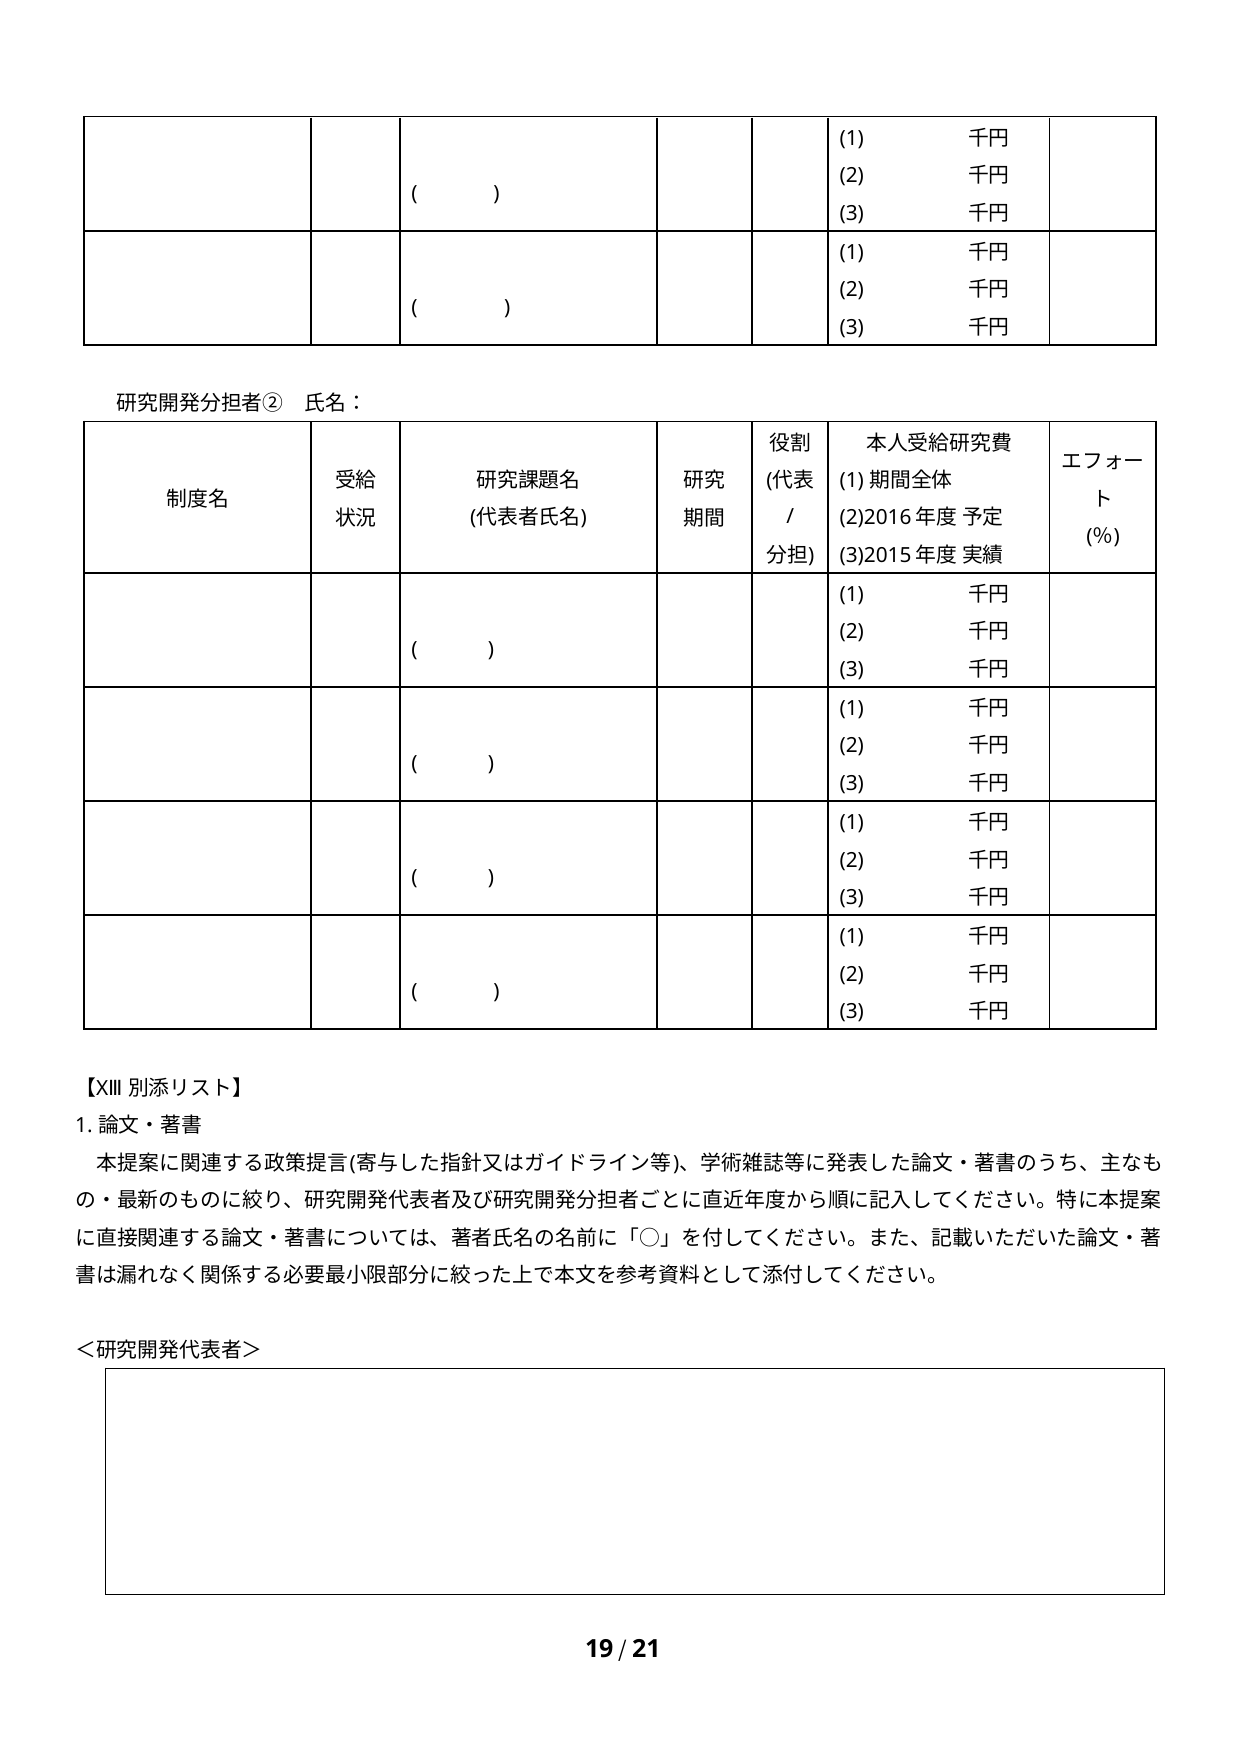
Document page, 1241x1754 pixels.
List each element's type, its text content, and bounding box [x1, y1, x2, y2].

table_cell [753, 232, 827, 344]
table_cell [658, 117, 752, 230]
table_cell [1050, 232, 1155, 344]
table_cell ( ) [401, 802, 656, 914]
table_cell [85, 916, 310, 1028]
table_cell [85, 802, 310, 914]
table_cell [1050, 117, 1155, 230]
table_cell [85, 688, 310, 800]
text ＜研究開発代表者＞ [75, 1330, 1165, 1367]
table_cell [1050, 802, 1155, 914]
table_header 研究 期間 [658, 422, 751, 572]
table_header 本人受給研究費 (1) 期間全体 (2)2016年度 予定 (3)2015年度 実績 [829, 422, 1049, 572]
table_cell [753, 688, 827, 800]
table_cell [753, 117, 828, 230]
table_cell [1050, 574, 1155, 686]
table_cell ( ) [401, 574, 656, 686]
table_cell (1) 千円 (2) 千円 (3) 千円 [829, 802, 1049, 914]
text 研究開発分担者② 氏名： [75, 383, 1165, 421]
table_cell [658, 688, 751, 800]
table_cell (1) 千円 (2) 千円 (3) 千円 [829, 916, 1049, 1028]
table_cell (1) 千円 (2) 千円 (3) 千円 [829, 232, 1049, 344]
table_cell [312, 232, 399, 344]
table_cell ( ) [401, 117, 657, 230]
table_header 受給 状況 [312, 422, 399, 572]
table_cell (1) 千円 (2) 千円 (3) 千円 [829, 574, 1049, 686]
text 【XⅢ 別添リスト】 [75, 1067, 1165, 1105]
table_header 制度名 [85, 422, 310, 572]
table_cell [658, 574, 751, 686]
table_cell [829, 117, 1049, 230]
table_cell [658, 802, 751, 914]
table_header 研究課題名 (代表者氏名) [401, 422, 656, 572]
table_cell [658, 232, 751, 344]
table_cell [753, 574, 827, 686]
text 1. 論文・著書 [75, 1105, 1165, 1142]
table_cell (1) 千円 (2) 千円 (3) 千円 [829, 688, 1049, 800]
table_header [106, 1369, 1164, 1593]
table_cell [85, 232, 310, 344]
table_cell ( ) [401, 232, 656, 344]
table_header エフォート (％) [1050, 422, 1155, 572]
table_cell [1050, 688, 1155, 800]
table_cell ( ) [401, 688, 656, 800]
table_cell [753, 802, 827, 914]
table_cell ( ) [401, 916, 656, 1028]
table_cell [312, 916, 399, 1028]
table_cell [85, 574, 310, 686]
table_cell [658, 916, 751, 1028]
table_cell [85, 117, 311, 230]
table_cell [312, 117, 400, 230]
table_cell [312, 802, 399, 914]
table_cell [1050, 916, 1155, 1028]
table_cell [312, 688, 399, 800]
table_cell [312, 574, 399, 686]
table_header 役割 (代表/ 分担) [753, 422, 827, 572]
text 本提案に関連する政策提言(寄与した指針又はガイドライン等)、学術雑誌等に発表した論文・著書のうち、主なもの・最新のものに絞り、研究開発代表者及び研究開発分担者ごとに直近年度から順に記入してください。特に本提案に直接関連する論文・著書については、著者氏名の名前に「○」を付してください。また、記載いただいた論文・著書は漏れなく関係する必要最小限部分に絞った上で本文を参考資料として添付してください。 [75, 1142, 1165, 1292]
table_cell [753, 916, 827, 1028]
